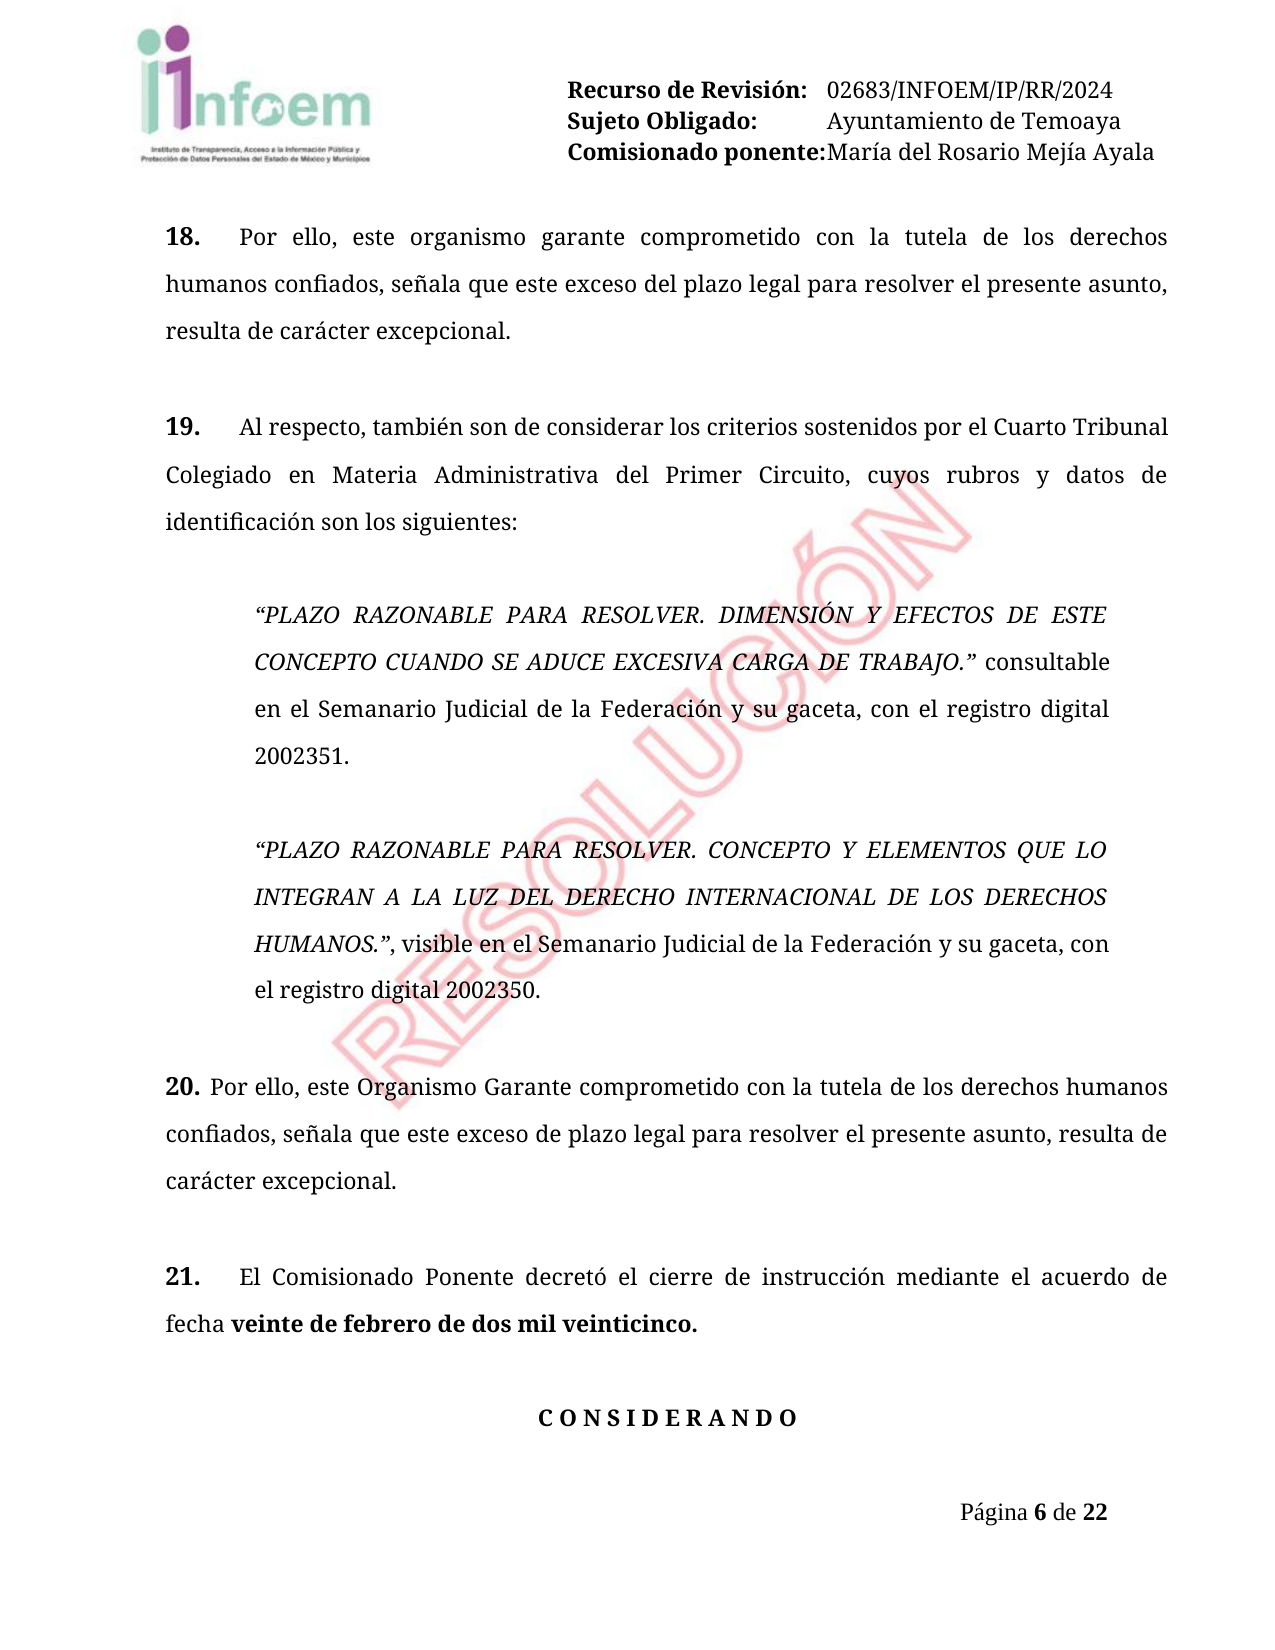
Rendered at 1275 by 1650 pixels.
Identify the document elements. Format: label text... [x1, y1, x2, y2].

text “PLAZO RAZONABLE PARA RESOLVER. CONCEPTO Y ELEMENTOS QUE LO INTEGRAN A LA LUZ DEL DERECHO INTERNACIONAL DE LOS DERECHOS HUMANOS.”, visible en el Semanario Judicial de la Federación y su gaceta, con el registro digital 2002350. [254, 834, 1110, 1006]
picture [22, 0, 1251, 1568]
list Al respecto, también son de considerar los criterios sostenidos por el Cuarto Tribunal Colegiado en Materia Administrativa del Primer Circuito, cuyos rubros y datos de identificación son los siguientes: [165, 409, 1169, 537]
list El Comisionado Ponente decretó el cierre de instrucción mediante el acuerdo de fecha veinte de febrero de dos mil veinticinco. [165, 1258, 1169, 1339]
text C O N S I D E R A N D O [165, 1402, 1169, 1433]
list Por ello, este organismo garante comprometido con la tutela de los derechos humanos confiados, señala que este exceso del plazo legal para resolver el presente asunto, resulta de carácter excepcional. [165, 219, 1169, 347]
list Por ello, este Organismo Garante comprometido con la tutela de los derechos humanos confiados, señala que este exceso de plazo legal para resolver el presente asunto, resulta de carácter excepcional. [165, 1068, 1169, 1196]
text “PLAZO RAZONABLE PARA RESOLVER. DIMENSIÓN Y EFECTOS DE ESTE CONCEPTO CUANDO SE ADUCE EXCESIVA CARGA DE TRABAJO.” consultable en el Semanario Judicial de la Federación y su gaceta, con el registro digital 2002351. [254, 599, 1110, 771]
